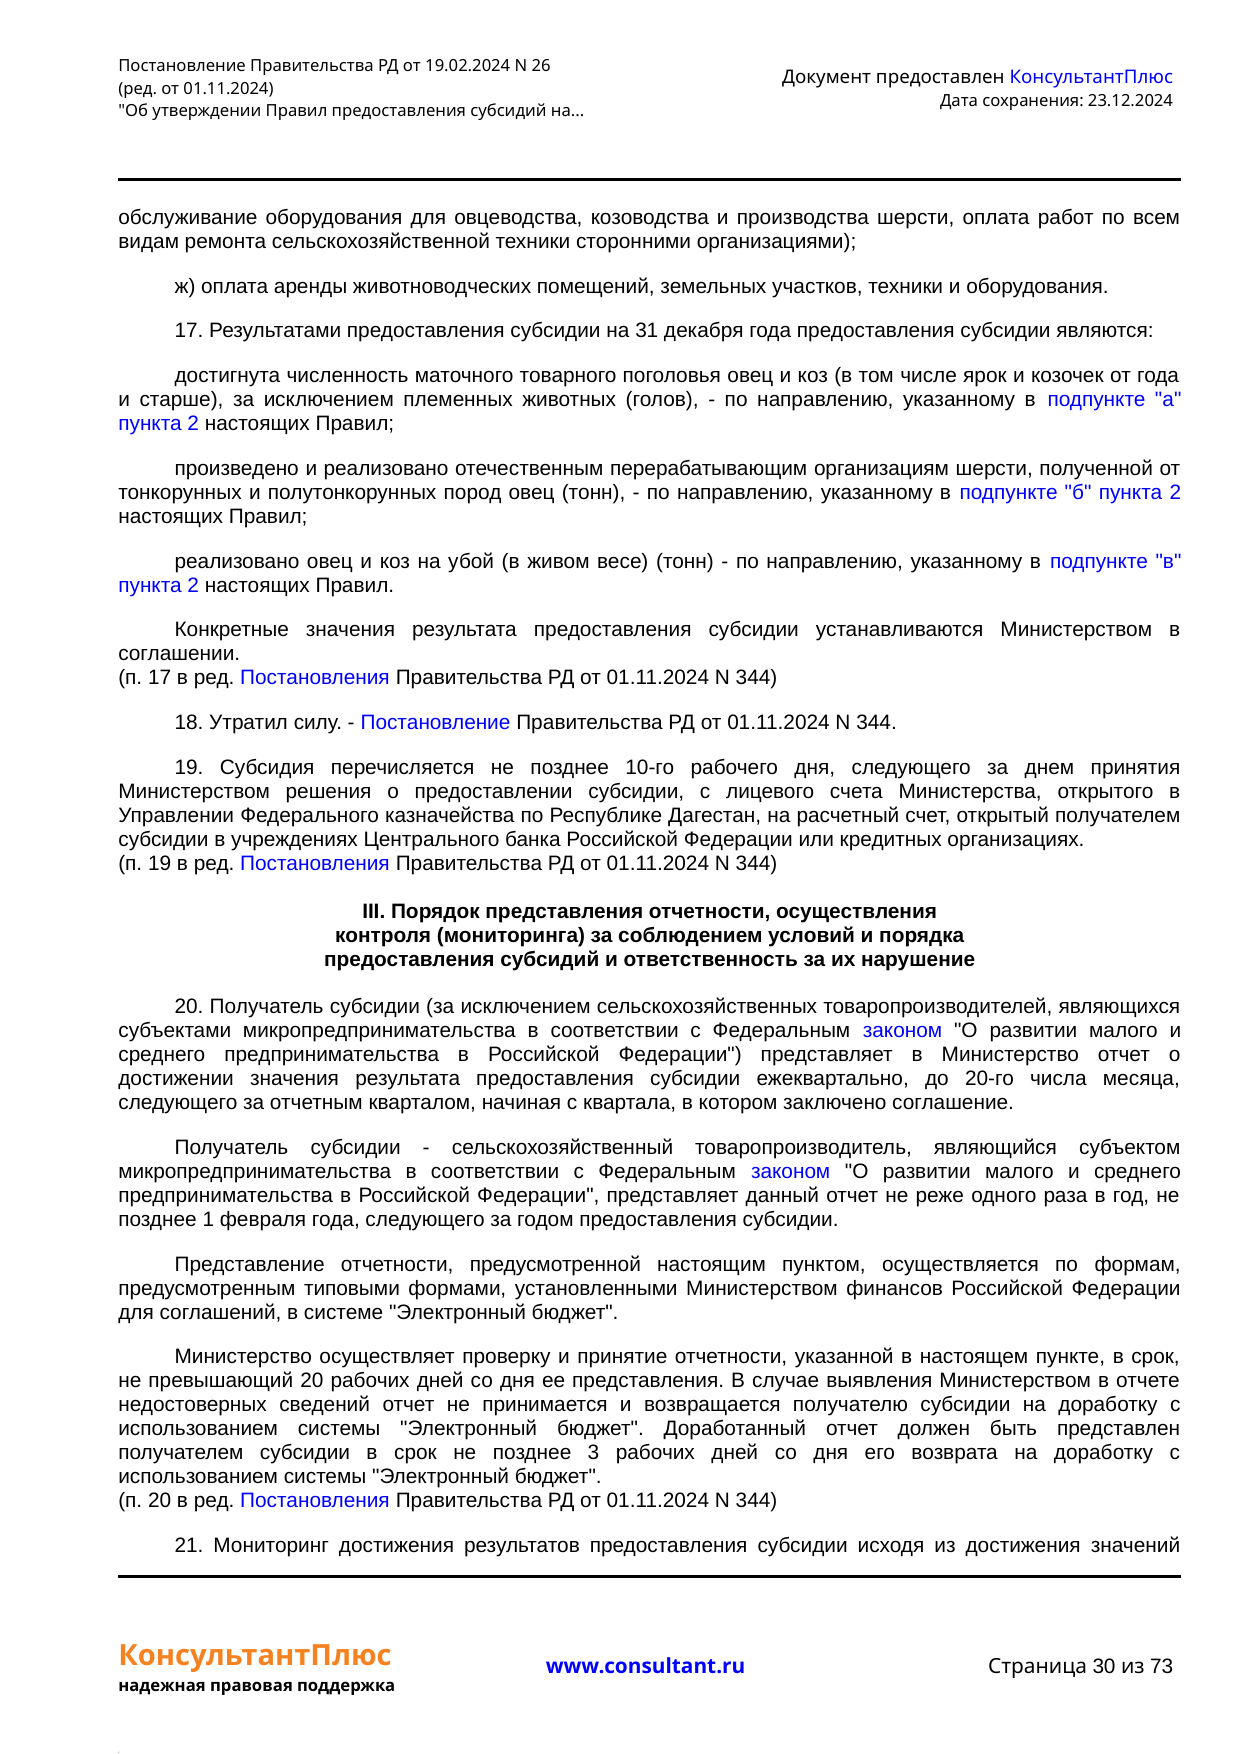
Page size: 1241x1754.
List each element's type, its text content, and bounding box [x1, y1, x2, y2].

text (п. 19 в ред. Постановления Правительства РД от 01.11.2024 N 344) [118, 851, 1181, 874]
text Конкретные значения результата предоставления субсидии устанавливаются Министерством в соглашении. [118, 617, 1181, 665]
text 17. Результатами предоставления субсидии на 31 декабря года предоставления субсидии являются: [118, 318, 1181, 342]
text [118, 1533, 1181, 1557]
title контроля (мониторинга) за соблюдением условий и порядка [118, 922, 1181, 946]
text произведено и реализовано отечественным перерабатывающим организациям шерсти, полученной от тонкорунных и полутонкорунных пород овец (тонн), - по направлению, указанному в подпункте "б" пункта 2 настоящих Правил; [118, 456, 1181, 528]
text Министерство осуществляет проверку и принятие отчетности, указанной в настоящем пункте, в срок, не превышающий 20 рабочих дней со дня ее представления. В случае выявления Министерством в отчете недостоверных сведений отчет не принимается и возвращается получателю субсидии на доработку с использованием системы "Электронный бюджет". Доработанный отчет должен быть представлен получателем субсидии в срок не позднее 3 рабочих дней со дня его возврата на доработку с использованием системы "Электронный бюджет". [118, 1344, 1181, 1488]
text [118, 205, 1181, 253]
text (п. 17 в ред. Постановления Правительства РД от 01.11.2024 N 344) [118, 665, 1181, 689]
text Представление отчетности, предусмотренной настоящим пунктом, осуществляется по формам, предусмотренным типовыми формами, установленными Министерством финансов Российской Федерации для соглашений, в системе "Электронный бюджет". [118, 1252, 1181, 1323]
text (п. 20 в ред. Постановления Правительства РД от 01.11.2024 N 344) [118, 1488, 1181, 1512]
text 18. Утратил силу. - Постановление Правительства РД от 01.11.2024 N 344. [118, 710, 1181, 734]
text 20. Получатель субсидии (за исключением сельскохозяйственных товаропроизводителей, являющихся субъектами микропредпринимательства в соответствии с Федеральным законом "О развитии малого и среднего предпринимательства в Российской Федерации") представляет в Министерство отчет о достижении значения результата предоставления субсидии ежеквартально, до 20-го числа месяца, следующего за отчетным кварталом, начиная с квартала, в котором заключено соглашение. [118, 994, 1181, 1114]
text Получатель субсидии - сельскохозяйственный товаропроизводитель, являющийся субъектом микропредпринимательства в соответствии с Федеральным законом "О развитии малого и среднего предпринимательства в Российской Федерации", представляет данный отчет не реже одного раза в год, не позднее 1 февраля года, следующего за годом предоставления субсидии. [118, 1135, 1181, 1231]
text реализовано овец и коз на убой (в живом весе) (тонн) - по направлению, указанному в подпункте "в" пункта 2 настоящих Правил. [118, 548, 1181, 596]
text 19. Субсидия перечисляется не позднее 10-го рабочего дня, следующего за днем принятия Министерством решения о предоставлении субсидии, с лицевого счета Министерства, открытого в Управлении Федерального казначейства по Республике Дагестан, на расчетный счет, открытый получателем субсидии в учреждениях Центрального банка Российской Федерации или кредитных организациях. [118, 755, 1181, 851]
text ж) оплата аренды животноводческих помещений, земельных участков, техники и оборудования. [118, 273, 1181, 297]
title III. Порядок представления отчетности, осуществления [118, 898, 1181, 922]
title предоставления субсидий и ответственность за их нарушение [118, 946, 1181, 970]
text достигнута численность маточного товарного поголовья овец и коз (в том числе ярок и козочек от года и старше), за исключением племенных животных (голов), - по направлению, указанному в подпункте "а" пункта 2 настоящих Правил; [118, 363, 1181, 435]
